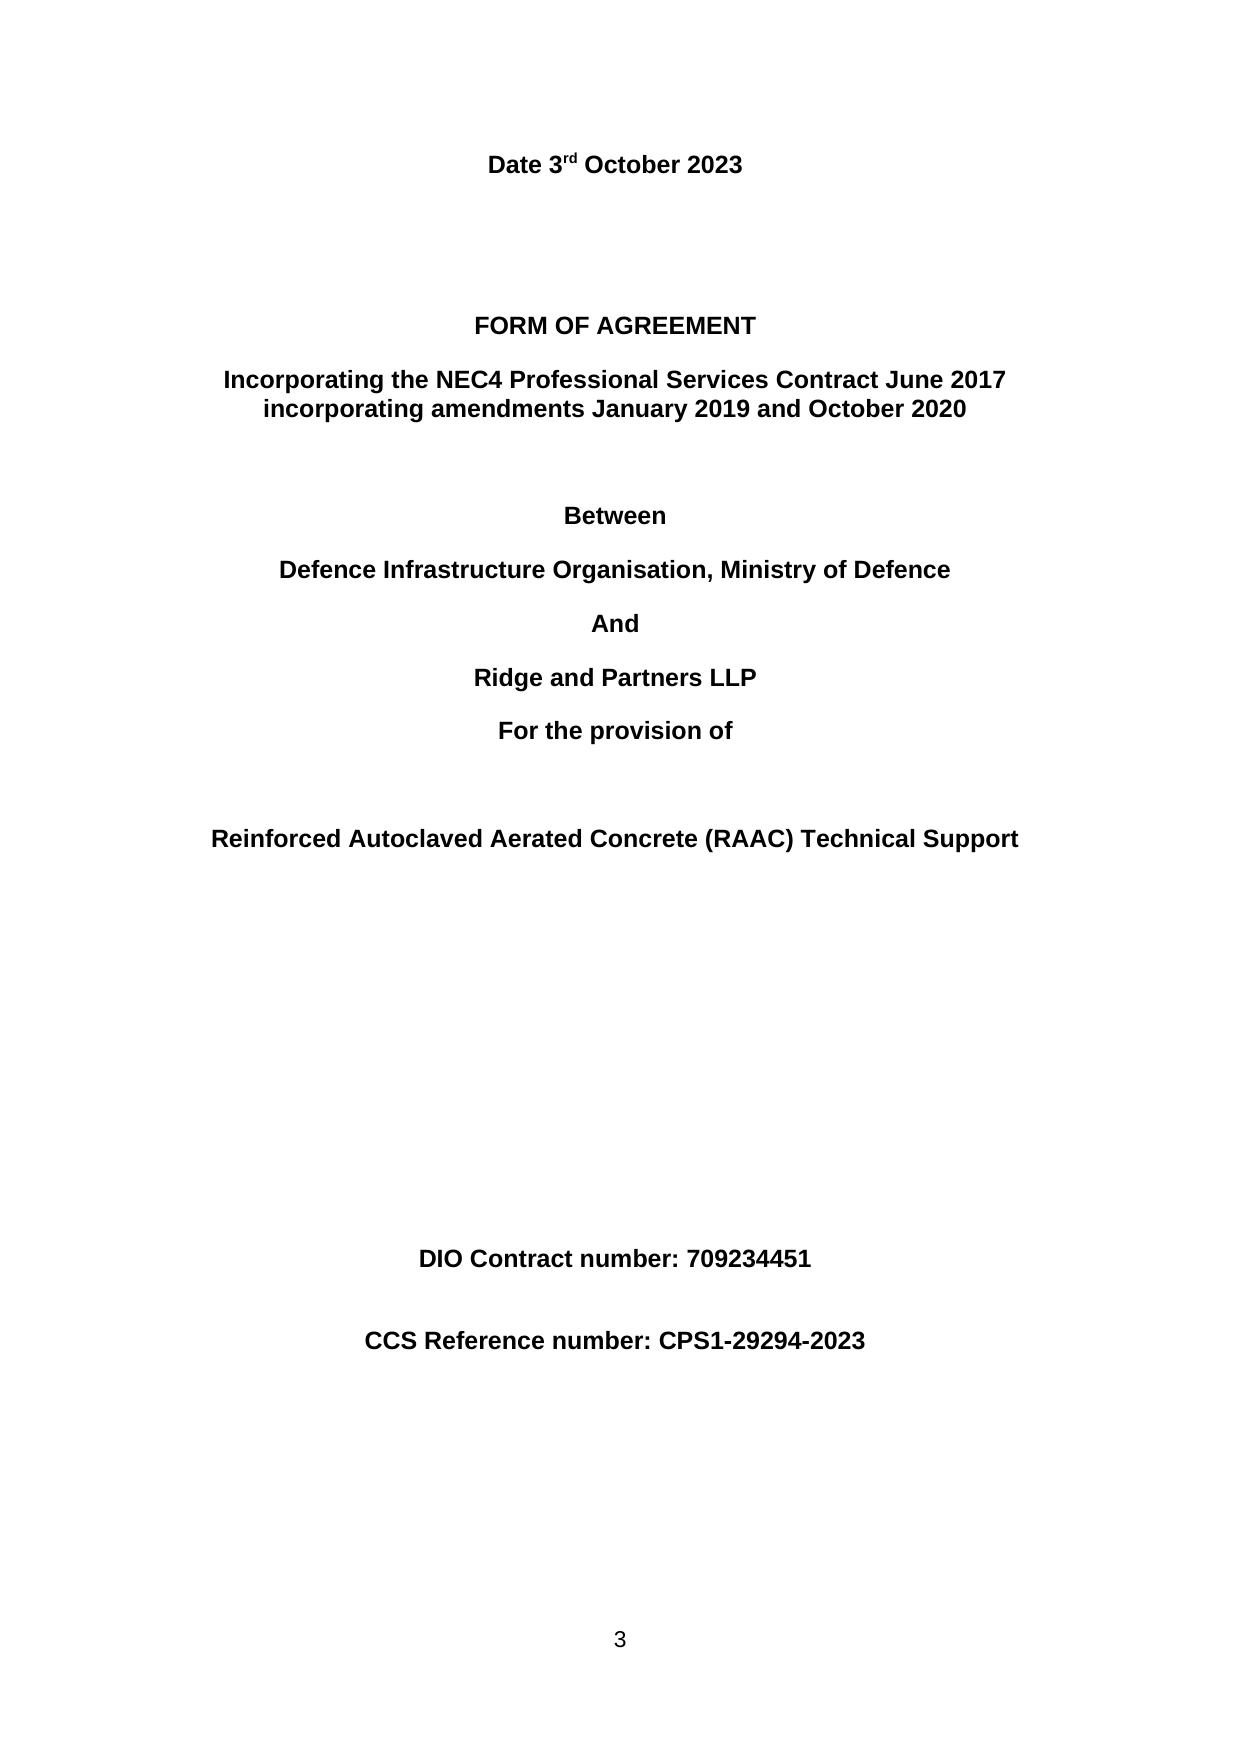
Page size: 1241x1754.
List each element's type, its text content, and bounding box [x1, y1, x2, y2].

text Reinforced Autoclaved Aerated Concrete (RAAC) Technical Support [150, 824, 1080, 852]
text Between [150, 501, 1080, 530]
text Date 3rd October 2023 [150, 150, 1080, 179]
text Incorporating the NEC4 Professional Services Contract June 2017 incorporating amendments January 2019 and October 2020 [150, 365, 1080, 422]
text For the provision of [150, 716, 1080, 745]
text CCS Reference number: CPS1-29294-2023 [150, 1326, 1080, 1355]
text FORM OF AGREEMENT [150, 311, 1080, 340]
text Ridge and Partners LLP [150, 662, 1080, 691]
text DIO Contract number: 709234451 [150, 1244, 1080, 1272]
text Defence Infrastructure Organisation, Ministry of Defence [150, 555, 1080, 584]
text And [150, 609, 1080, 637]
